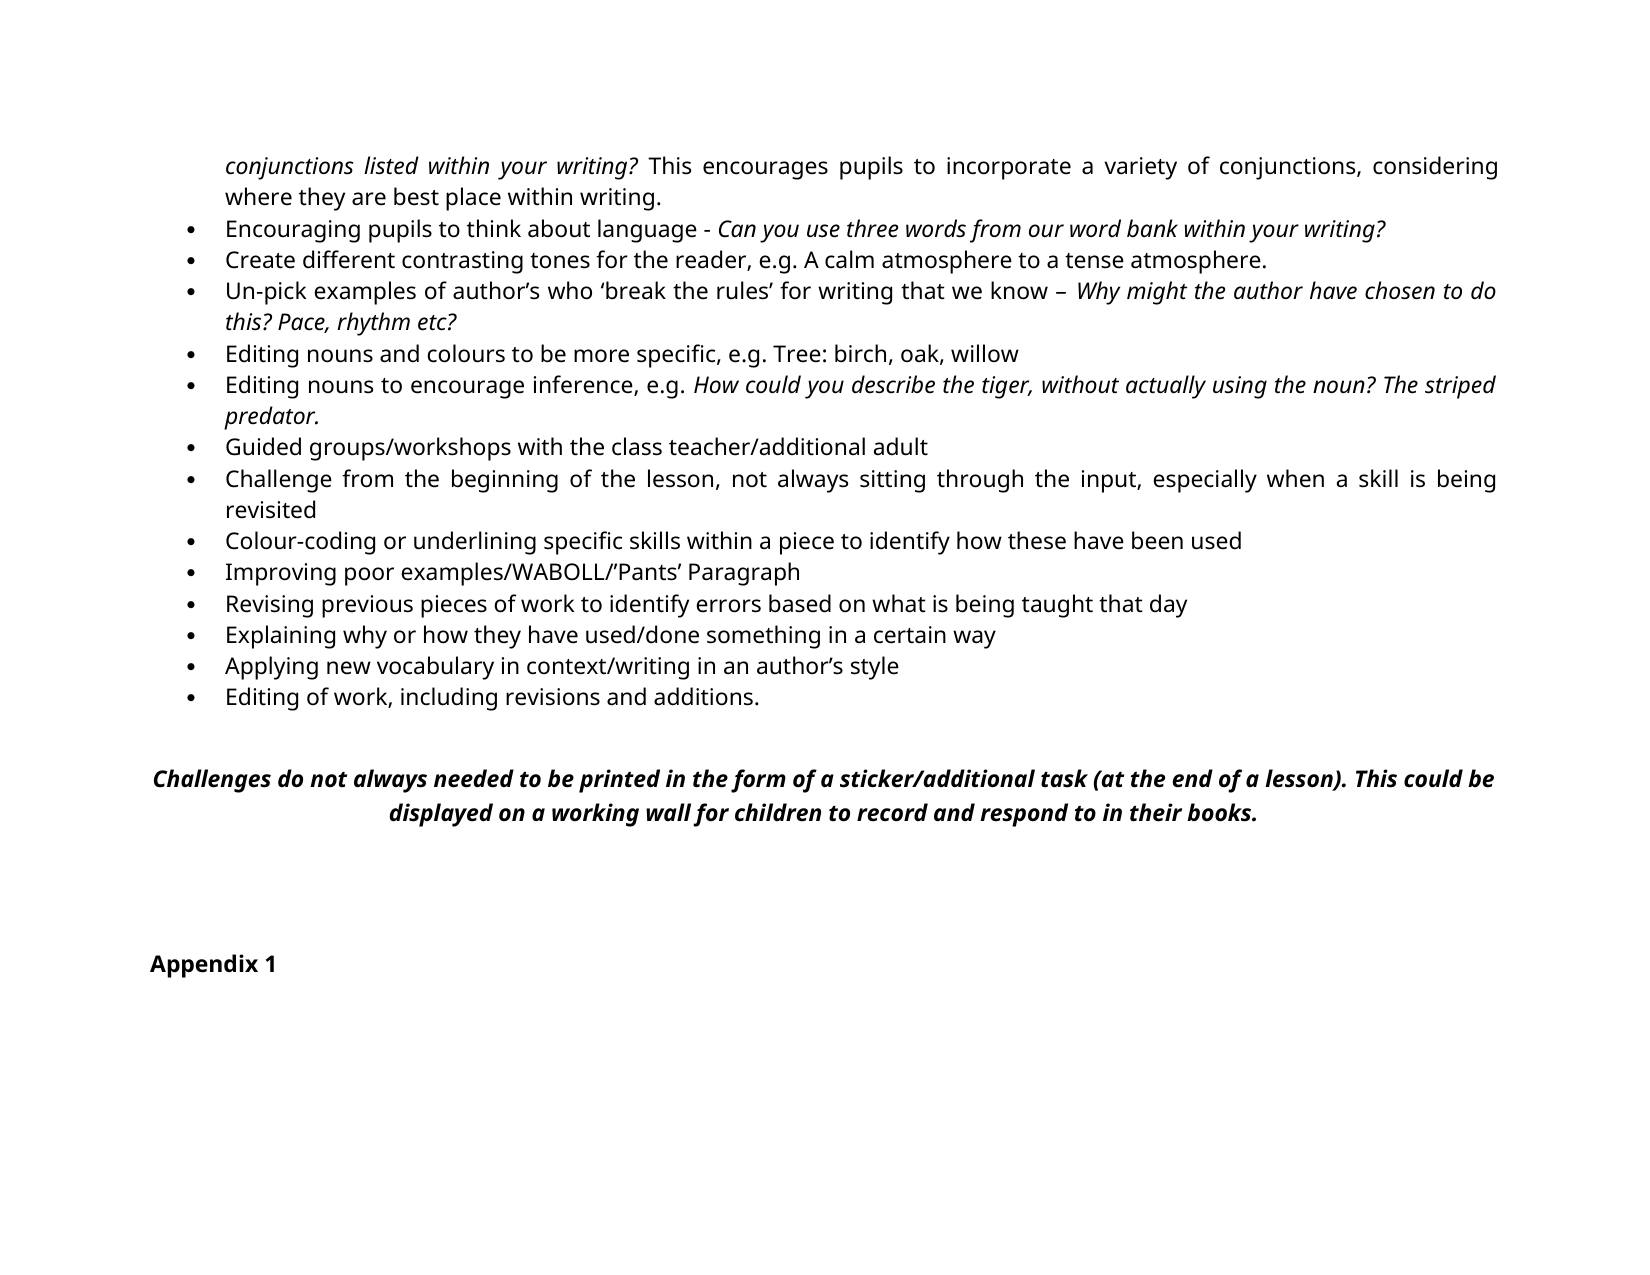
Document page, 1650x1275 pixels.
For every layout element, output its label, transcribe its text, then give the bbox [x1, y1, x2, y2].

text Challenges do not always needed to be printed in the form of a sticker/additional task (at the end of a lesson). This could be displayed on a working wall for children to record and respond to in their books. [150, 763, 1500, 828]
list Applying new vocabulary in context/writing in an author’s style [187, 650, 1500, 681]
list Guided groups/workshops with the class teacher/additional adult [187, 431, 1500, 462]
list Editing of work, including revisions and additions. [187, 681, 1500, 712]
list Un-pick examples of author’s who ‘break the rules’ for writing that we know – Why might the author have chosen to do this? Pace, rhythm etc? [187, 275, 1500, 337]
list Editing nouns and colours to be more specific, e.g. Tree: birch, oak, willow [187, 337, 1500, 369]
list Create different contrasting tones for the reader, e.g. A calm atmosphere to a tense atmosphere. [187, 244, 1500, 275]
list Encouraging pupils to think about language - Can you use three words from our word bank within your writing? [187, 212, 1500, 244]
list Colour-coding or underlining specific skills within a piece to identify how these have been used [187, 525, 1500, 556]
list Challenge from the beginning of the lesson, not always sitting through the input, especially when a skill is being revisited [187, 462, 1500, 525]
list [187, 150, 1500, 212]
list Revising previous pieces of work to identify errors based on what is being taught that day [187, 587, 1500, 619]
list Improving poor examples/WABOLL/’Pants’ Paragraph [187, 556, 1500, 587]
list Explaining why or how they have used/done something in a certain way [187, 619, 1500, 650]
text Appendix 1 [150, 948, 1500, 979]
list Editing nouns to encourage inference, e.g. How could you describe the tiger, without actually using the noun? The striped predator. [187, 369, 1500, 431]
